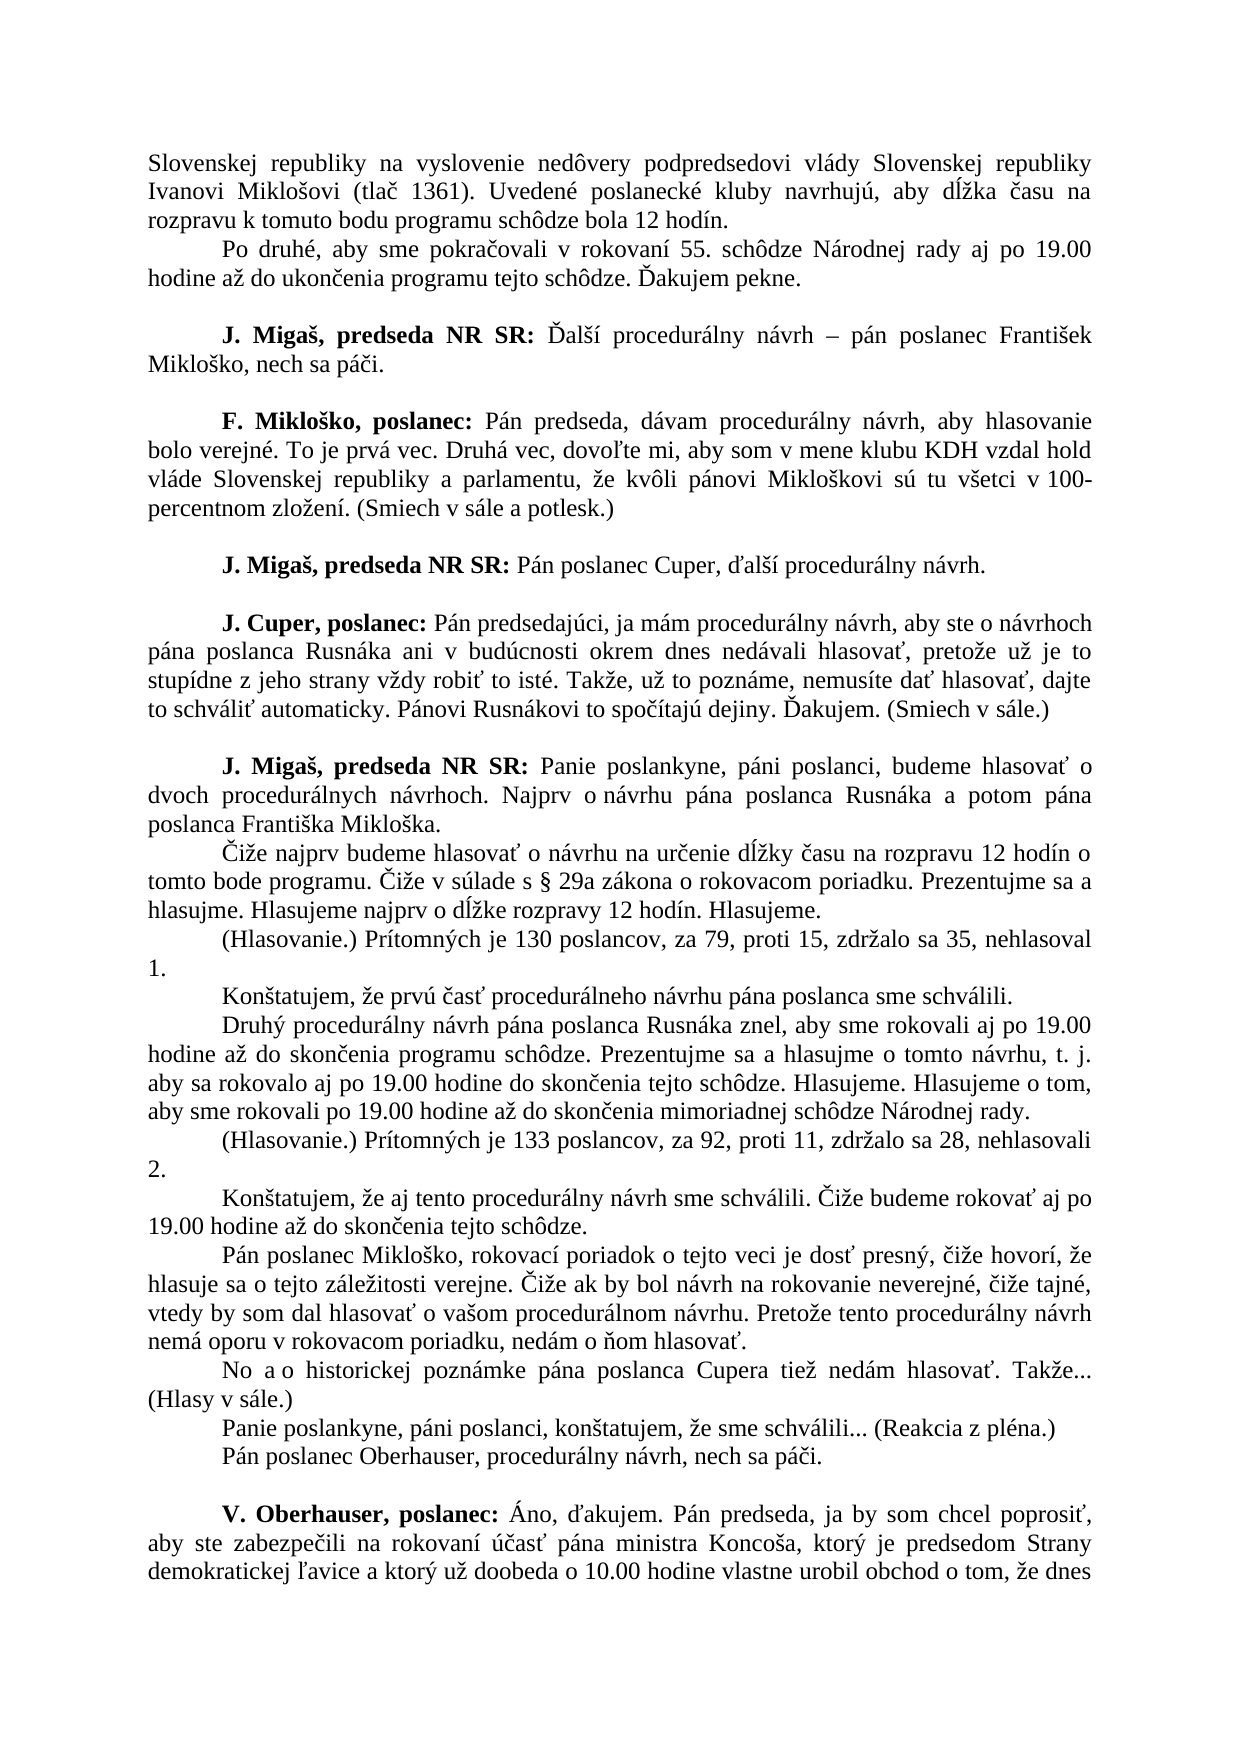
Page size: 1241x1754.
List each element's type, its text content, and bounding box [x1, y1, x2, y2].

text J. Migaš, predseda NR SR: Panie poslankyne, páni poslanci, budeme hlasovať o dvoch procedurálnych návrhoch. Najprv o návrhu pána poslanca Rusnáka a potom pána poslanca Františka Mikloška. [148, 751, 1092, 838]
text J. Cuper, poslanec: Pán predsedajúci, ja mám procedurálny návrh, aby ste o návrhoch pána poslanca Rusnáka ani v budúcnosti okrem dnes nedávali hlasovať, pretože už je to stupídne z jeho strany vždy robiť to isté. Takže, už to poznáme, nemusíte dať hlasovať, dajte to schváliť automaticky. Pánovi Rusnákovi to spočítajú dejiny. Ďakujem. (Smiech v sále.) [148, 608, 1092, 723]
text Konštatujem, že prvú časť procedurálneho návrhu pána poslanca sme schválili. [148, 981, 1092, 1010]
text Čiže najprv budeme hlasovať o návrhu na určenie dĺžky času na rozpravu 12 hodín o tomto bode programu. Čiže v súlade s § 29a zákona o rokovacom poriadku. Prezentujme sa a hlasujme. Hlasujeme najprv o dĺžke rozpravy 12 hodín. Hlasujeme. [148, 838, 1092, 924]
text Pán poslanec Mikloško, rokovací poriadok o tejto veci je dosť presný, čiže hovorí, že hlasuje sa o tejto záležitosti verejne. Čiže ak by bol návrh na rokovanie neverejné, čiže tajné, vtedy by som dal hlasovať o vašom procedurálnom návrhu. Pretože tento procedurálny návrh nemá oporu v rokovacom poriadku, nedám o ňom hlasovať. [148, 1240, 1092, 1355]
text Druhý procedurálny návrh pána poslanca Rusnáka znel, aby sme rokovali aj po 19.00 hodine až do skončenia programu schôdze. Prezentujme sa a hlasujme o tomto návrhu, t. j. aby sa rokovalo aj po 19.00 hodine do skončenia tejto schôdze. Hlasujeme. Hlasujeme o tom, aby sme rokovali po 19.00 hodine až do skončenia mimoriadnej schôdze Národnej rady. [148, 1010, 1092, 1125]
text Panie poslankyne, páni poslanci, konštatujem, že sme schválili... (Reakcia z pléna.) [148, 1413, 1092, 1441]
text J. Migaš, predseda NR SR: Pán poslanec Cuper, ďalší procedurálny návrh. [148, 550, 1092, 579]
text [148, 1499, 1092, 1585]
text Konštatujem, že aj tento procedurálny návrh sme schválili. Čiže budeme rokovať aj po 19.00 hodine až do skončenia tejto schôdze. [148, 1183, 1092, 1240]
text No a o historickej poznámke pána poslanca Cupera tiež nedám hlasovať. Takže... (Hlasy v sále.) [148, 1355, 1092, 1413]
text J. Migaš, predseda NR SR: Ďalší procedurálny návrh – pán poslanec František Mikloško, nech sa páči. [148, 320, 1092, 378]
text Pán poslanec Oberhauser, procedurálny návrh, nech sa páči. [148, 1441, 1092, 1470]
text Po druhé, aby sme pokračovali v rokovaní 55. schôdze Národnej rady aj po 19.00 hodine až do ukončenia programu tejto schôdze. Ďakujem pekne. [148, 234, 1092, 291]
text F. Mikloško, poslanec: Pán predseda, dávam procedurálny návrh, aby hlasovanie bolo verejné. To je prvá vec. Druhá vec, dovoľte mi, aby som v mene klubu KDH vzdal hold vláde Slovenskej republiky a parlamentu, že kvôli pánovi Mikloškovi sú tu všetci v 100-percentnom zložení. (Smiech v sále a potlesk.) [148, 406, 1092, 521]
text (Hlasovanie.) Prítomných je 133 poslancov, za 92, proti 11, zdržalo sa 28, nehlasovali 2. [148, 1125, 1092, 1183]
text (Hlasovanie.) Prítomných je 130 poslancov, za 79, proti 15, zdržalo sa 35, nehlasoval 1. [148, 924, 1092, 981]
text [148, 148, 1092, 234]
